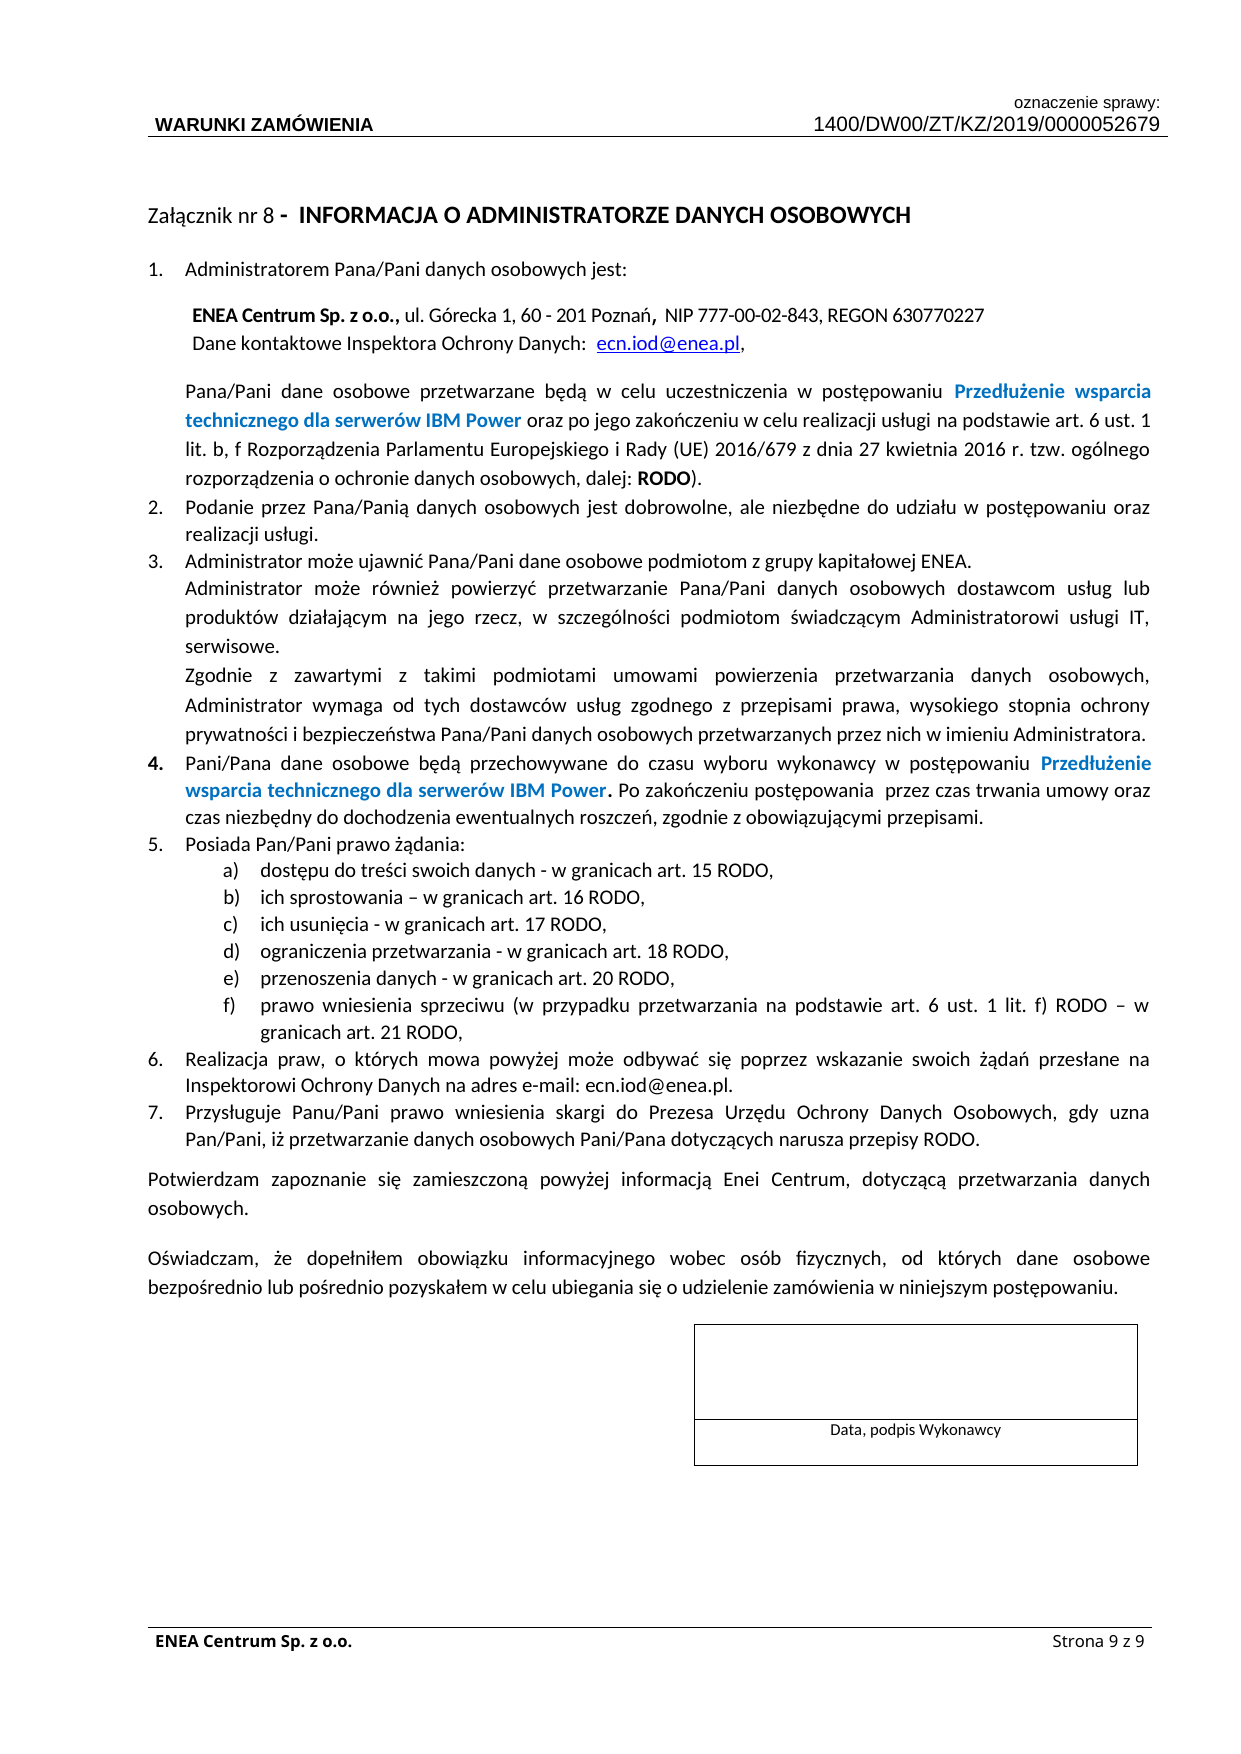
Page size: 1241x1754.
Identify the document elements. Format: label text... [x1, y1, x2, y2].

text Załącznik nr 8 - INFORMACJA O ADMINISTRATORZE DANYCH OSOBOWYCH [148, 199, 1152, 230]
list Administrator może ujawnić Pana/Pani dane osobowe podmiotom z grupy kapitałowej ENEA. [148, 548, 1152, 574]
list Administratorem Pana/Pani danych osobowych jest: [148, 257, 1152, 282]
list Podanie przez Pana/Panią danych osobowych jest dobrowolne, ale niezbędne do udziału w postępowaniu oraz realizacji usługi. [148, 494, 1152, 547]
text ENEA Centrum Sp. z o.o., ul. Górecka 1, 60 - 201 Poznań, NIP 777-00-02-843, REGON 630770227 [192, 296, 1152, 330]
list prawo wniesienia sprzeciwu (w przypadku przetwarzania na podstawie art. 6 ust. 1 lit. f) RODO – w granicach art. 21 RODO, [223, 992, 1152, 1044]
text Potwierdzam zapoznanie się zamieszczoną powyżej informacją Enei Centrum, dotyczącą przetwarzania danych osobowych. [148, 1166, 1152, 1220]
list ich usunięcia - w granicach art. 17 RODO, [223, 911, 1152, 937]
text Pana/Pani dane osobowe przetwarzane będą w celu uczestniczenia w postępowaniu Przedłużenie wsparcia technicznego dla serwerów IBM Power oraz po jego zakończeniu w celu realizacji usługi na podstawie art. 6 ust. 1 lit. b, f Rozporządzenia Parlamentu Europejskiego i Rady (UE) 2016/679 z dnia 27 kwietnia 2016 r. tzw. ogólnego rozporządzenia o ochronie danych osobowych, dalej: RODO). [185, 378, 1152, 491]
table_cell Data, podpis Wykonawcy [695, 1420, 1137, 1465]
table_header [695, 1325, 1137, 1418]
text Oświadczam, że dopełniłem obowiązku informacyjnego wobec osób fizycznych, od których dane osobowe bezpośrednio lub pośrednio pozyskałem w celu ubiegania się o udzielenie zamówienia w niniejszym postępowaniu. [148, 1245, 1152, 1299]
list Zgodnie z zawartymi z takimi podmiotami umowami powierzenia przetwarzania danych osobowych, Administrator wymaga od tych dostawców usług zgodnego z przepisami prawa, wysokiego stopnia ochrony prywatności i bezpieczeństwa Pana/Pani danych osobowych przetwarzanych przez nich w imieniu Administratora. [185, 663, 1152, 746]
list Posiada Pan/Pani prawo żądania: [148, 831, 1152, 856]
list Przysługuje Panu/Pani prawo wniesienia skargi do Prezesa Urzędu Ochrony Danych Osobowych, gdy uzna Pan/Pani, iż przetwarzanie danych osobowych Pani/Pana dotyczących narusza przepisy RODO. [148, 1099, 1152, 1152]
list ich sprostowania – w granicach art. 16 RODO, [223, 884, 1152, 910]
list Realizacja praw, o których mowa powyżej może odbywać się poprzez wskazanie swoich żądań przesłane na Inspektorowi Ochrony Danych na adres e-mail: ecn.iod@enea.pl. [148, 1046, 1152, 1098]
list Dane kontaktowe Inspektora Ochrony Danych: ecn.iod@enea.pl, [192, 330, 1152, 356]
list przenoszenia danych - w granicach art. 20 RODO, [223, 965, 1152, 991]
list dostępu do treści swoich danych - w granicach art. 15 RODO, [223, 858, 1152, 883]
list Pani/Pana dane osobowe będą przechowywane do czasu wyboru wykonawcy w postępowaniu Przedłużenie wsparcia technicznego dla serwerów IBM Power. Po zakończeniu postępowania przez czas trwania umowy oraz czas niezbędny do dochodzenia ewentualnych roszczeń, zgodnie z obowiązującymi przepisami. [148, 750, 1152, 829]
list Administrator może również powierzyć przetwarzanie Pana/Pani danych osobowych dostawcom usług lub produktów działającym na jego rzecz, w szczególności podmiotom świadczącym Administratorowi usługi IT, serwisowe. [185, 575, 1152, 659]
list ograniczenia przetwarzania - w granicach art. 18 RODO, [223, 938, 1152, 964]
